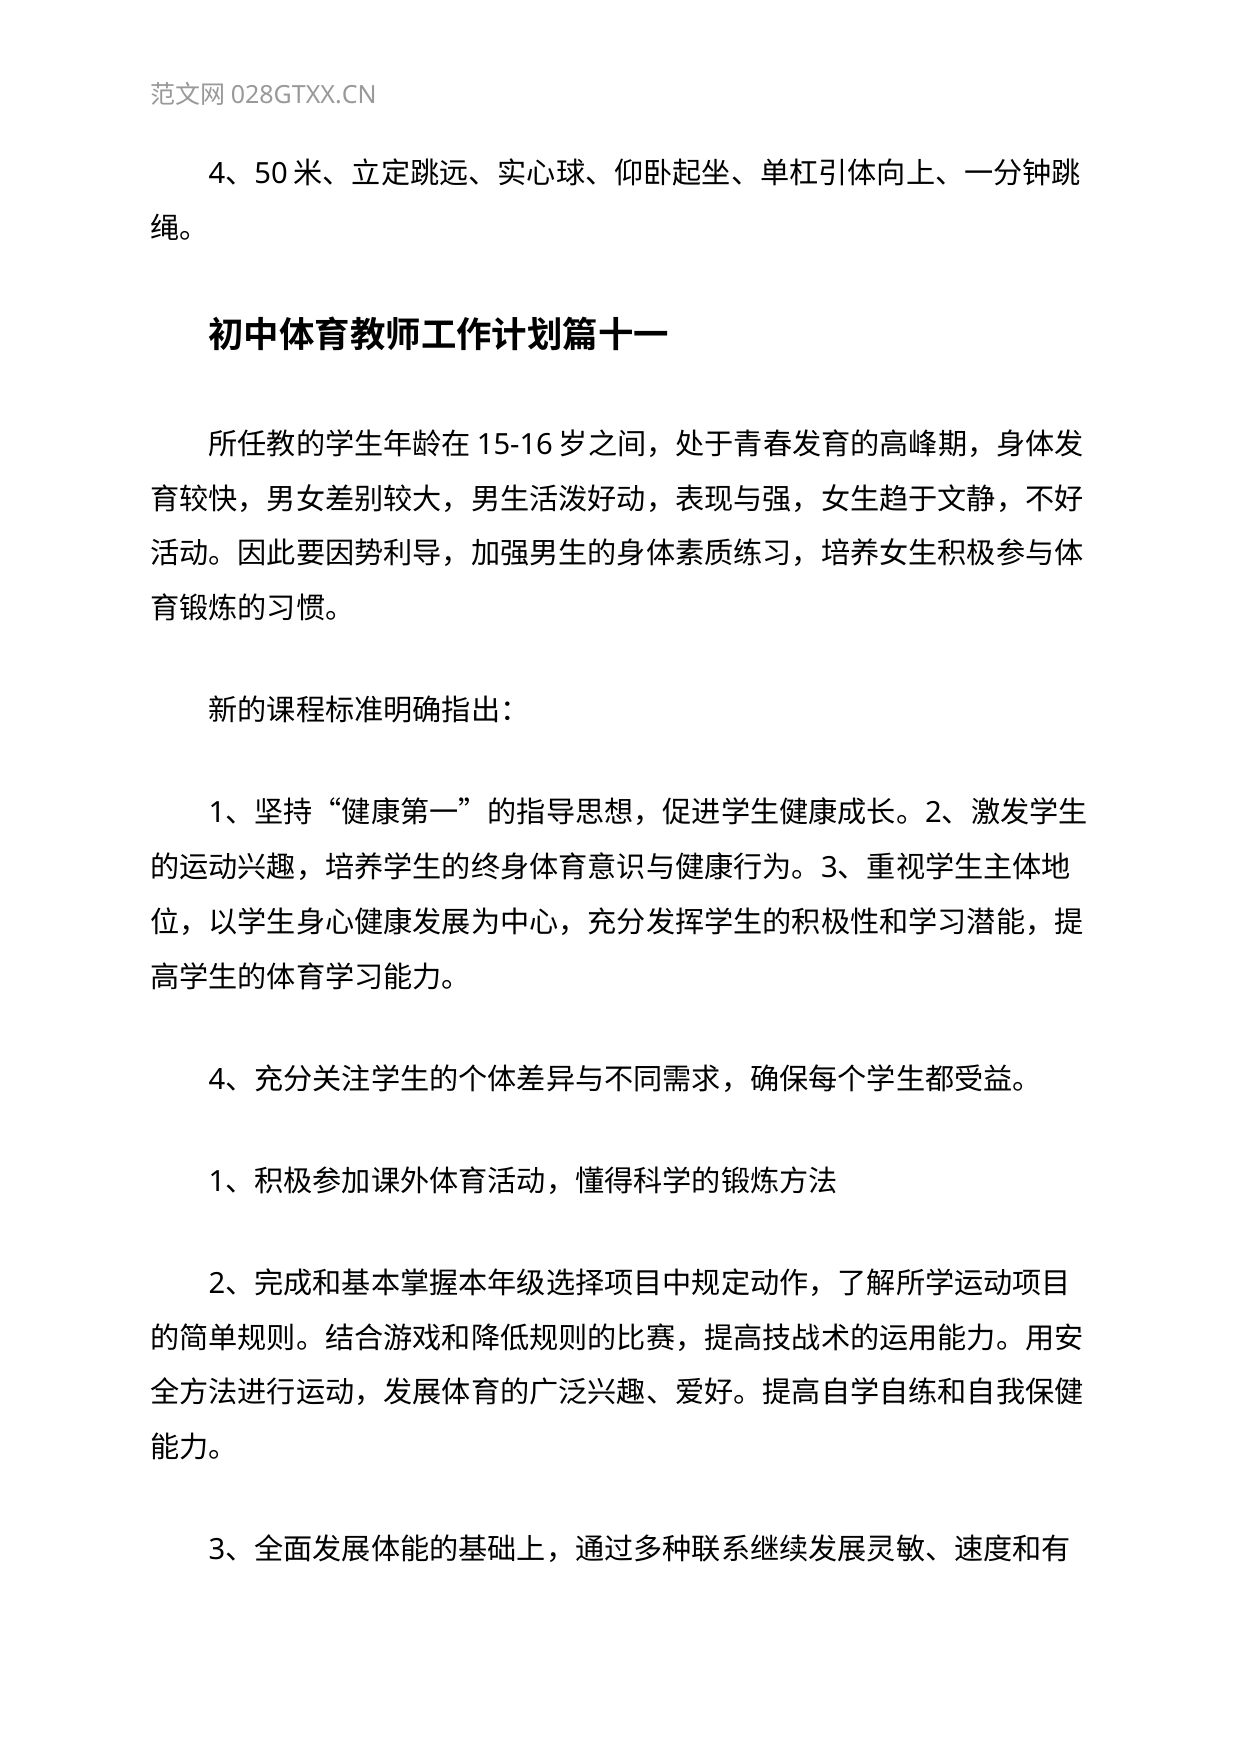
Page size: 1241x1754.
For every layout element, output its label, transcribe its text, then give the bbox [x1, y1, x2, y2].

text 所任教的学生年龄在15-16岁之间，处于青春发育的高峰期，身体发育较快，男女差别较大，男生活泼好动，表现与强，女生趋于文静，不好活动。因此要因势利导，加强男生的身体素质练习，培养女生积极参与体育锻炼的习惯。 [150, 420, 1090, 627]
text 初中体育教师工作计划篇十一 [150, 307, 1090, 358]
text 4、充分关注学生的个体差异与不同需求，确保每个学生都受益。 [150, 1055, 1090, 1098]
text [150, 1526, 1090, 1568]
text 4、50米、立定跳远、实心球、仰卧起坐、单杠引体向上、一分钟跳绳。 [150, 150, 1090, 247]
text 2、完成和基本掌握本年级选择项目中规定动作，了解所学运动项目的简单规则。结合游戏和降低规则的比赛，提高技战术的运用能力。用安全方法进行运动，发展体育的广泛兴趣、爱好。提高自学自练和自我保健能力。 [150, 1259, 1090, 1466]
text 新的课程标准明确指出： [150, 687, 1090, 729]
text 1、坚持“健康第一”的指导思想，促进学生健康成长。2、激发学生的运动兴趣，培养学生的终身体育意识与健康行为。3、重视学生主体地位，以学生身心健康发展为中心，充分发挥学生的积极性和学习潜能，提高学生的体育学习能力。 [150, 788, 1090, 996]
text 1、积极参加课外体育活动，懂得科学的锻炼方法 [150, 1157, 1090, 1199]
